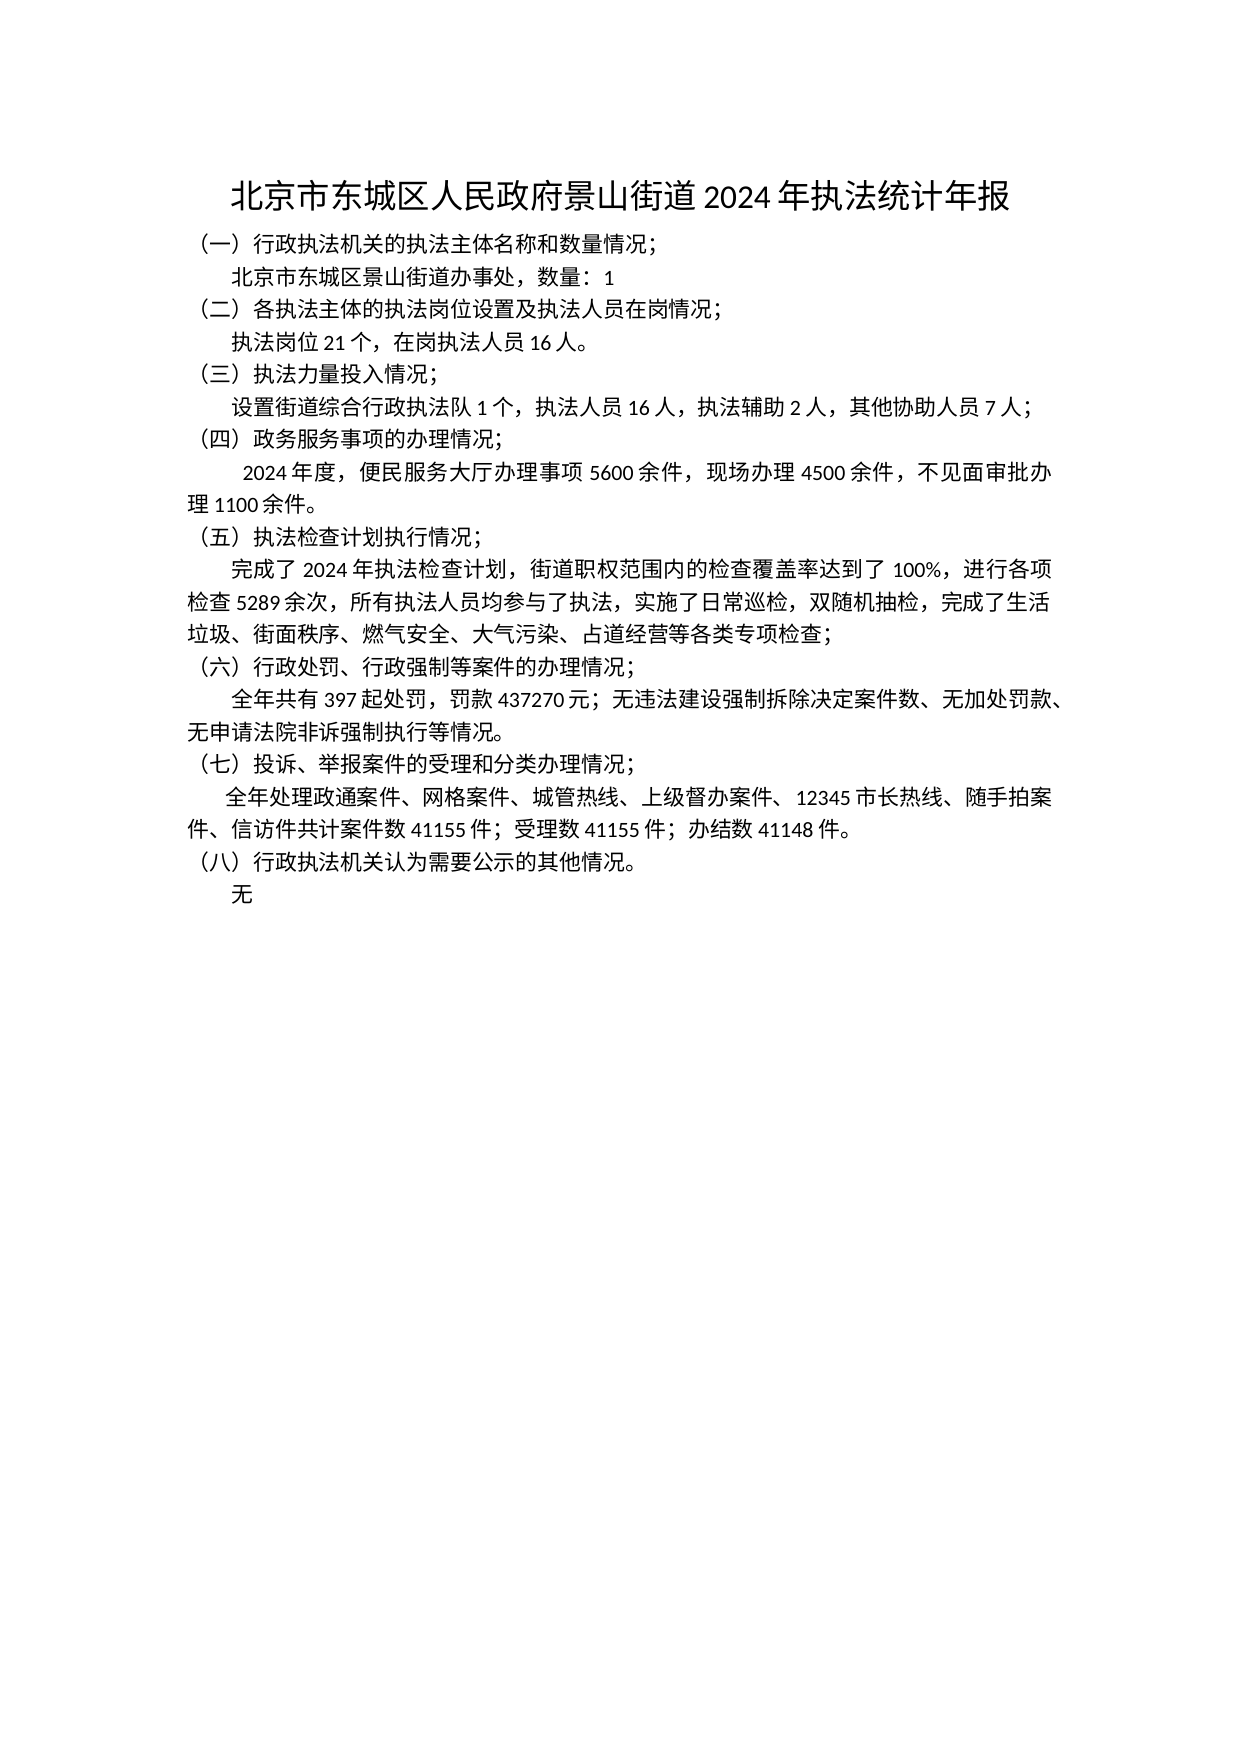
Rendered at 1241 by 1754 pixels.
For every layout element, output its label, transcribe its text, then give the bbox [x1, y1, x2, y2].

list 执法岗位21个，在岗执法人员16人。 [187, 324, 1053, 357]
list 行政执法机关的执法主体名称和数量情况； [187, 227, 1053, 259]
list 北京市东城区景山街道办事处，数量：1 [187, 259, 1053, 292]
list 行政处罚、行政强制等案件的办理情况； [187, 649, 1053, 682]
list 完成了2024年执法检查计划，街道职权范围内的检查覆盖率达到了100%，进行各项检查5289余次，所有执法人员均参与了执法，实施了日常巡检，双随机抽检，完成了生活垃圾、街面秩序、燃气安全、大气污染、占道经营等各类专项检查； [187, 552, 1053, 649]
list 执法力量投入情况； [187, 357, 1053, 389]
text 无 [187, 877, 1053, 909]
text 全年共有397起处罚，罚款437270元；无违法建设强制拆除决定案件数、无加处罚款、无申请法院非诉强制执行等情况。 [187, 682, 1053, 747]
text 北京市东城区人民政府景山街道2024年执法统计年报 [187, 162, 1053, 227]
list 投诉、举报案件的受理和分类办理情况； [187, 747, 1053, 779]
list 各执法主体的执法岗位设置及执法人员在岗情况； [187, 292, 1053, 324]
list 设置街道综合行政执法队1个，执法人员16人，执法辅助2人，其他协助人员7人； [187, 389, 1053, 422]
list 执法检查计划执行情况； [187, 519, 1053, 552]
text 全年处理政通案件、网格案件、城管热线、上级督办案件、12345市长热线、随手拍案件、信访件共计案件数41155件；受理数41155件；办结数41148件。 [187, 779, 1053, 844]
list 行政执法机关认为需要公示的其他情况。 [187, 844, 1053, 877]
list 政务服务事项的办理情况； [187, 422, 1053, 454]
text 2024年度，便民服务大厅办理事项5600余件，现场办理4500余件，不见面审批办理1100余件。 [187, 454, 1053, 519]
